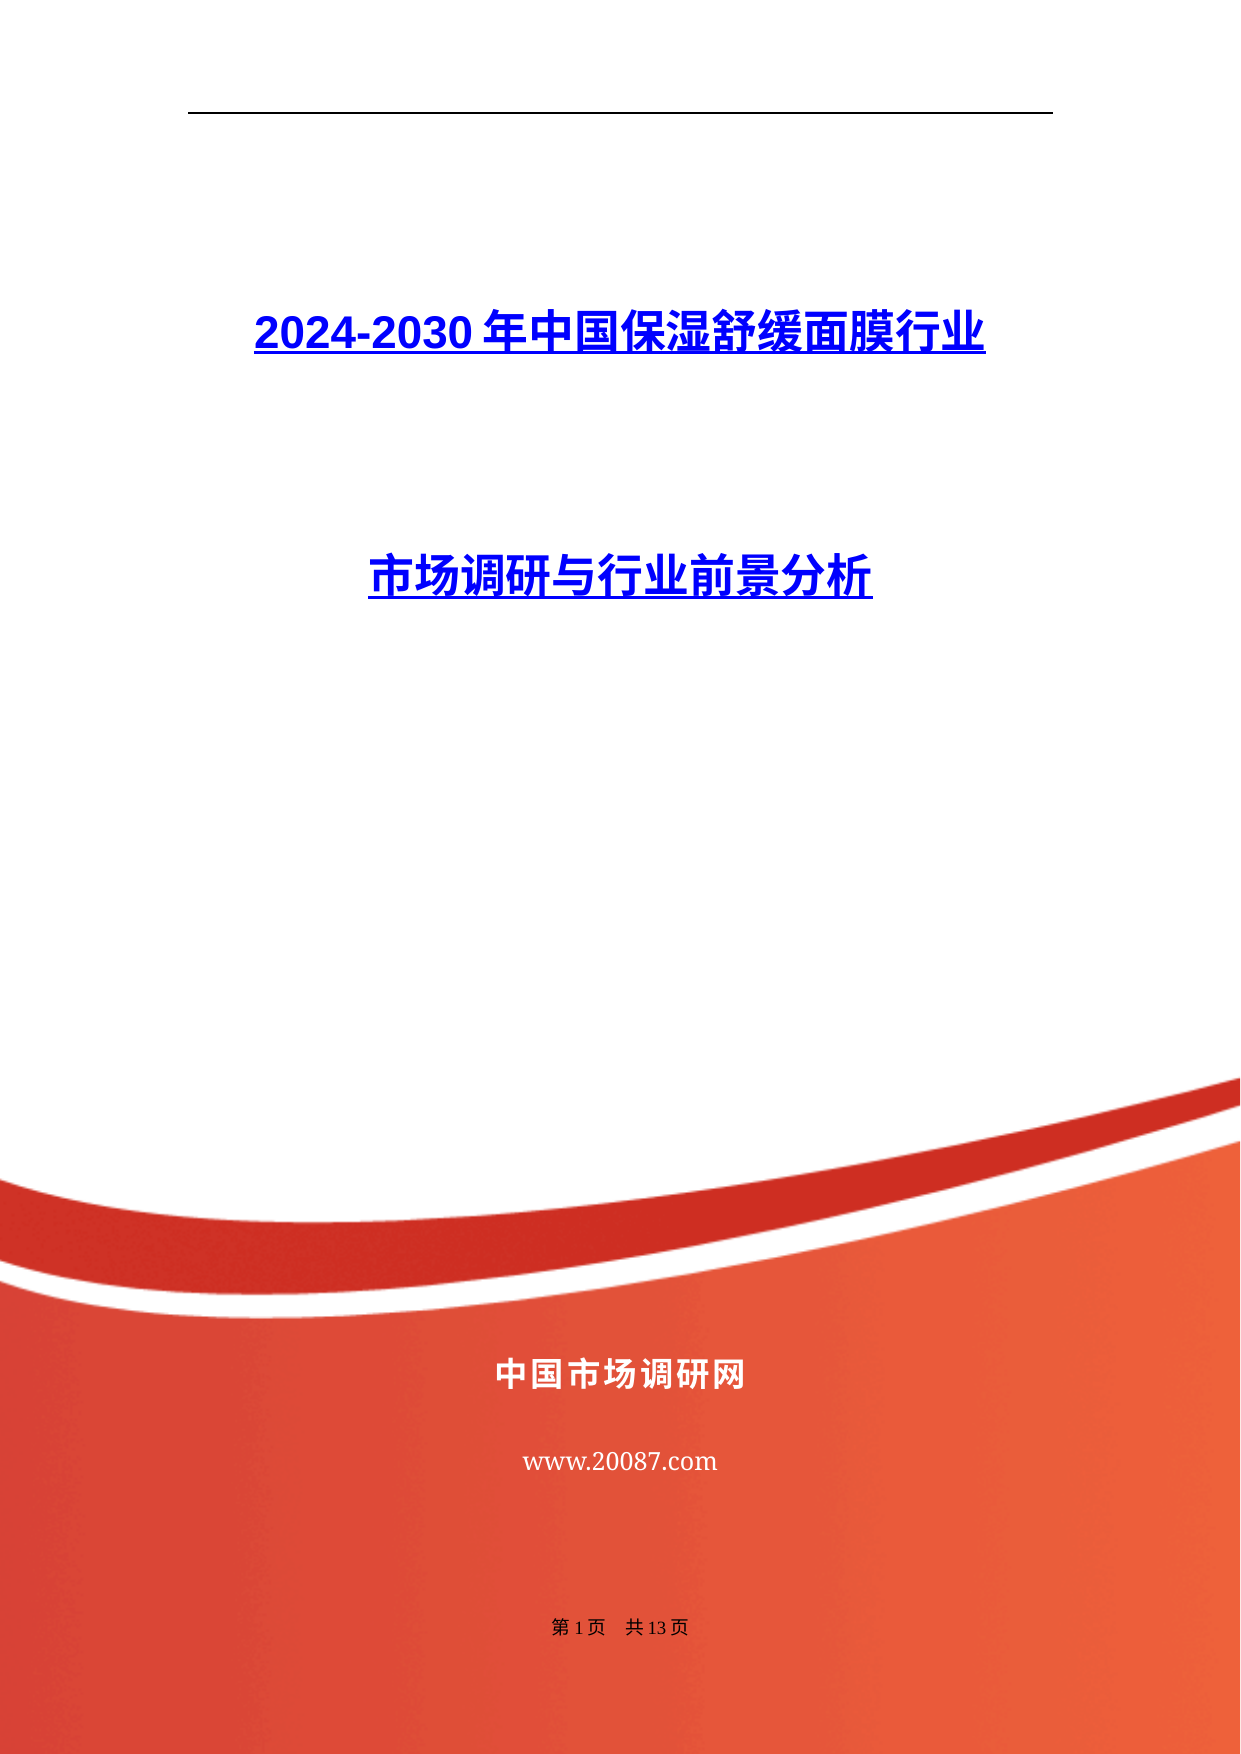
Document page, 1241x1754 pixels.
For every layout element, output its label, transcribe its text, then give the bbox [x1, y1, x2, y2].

table_header 2024-2030年中国保湿舒缓面膜行业市场调研与行业前景分析 [188, 207, 1053, 773]
text www.20087.com [187, 1428, 1053, 1493]
picture [0, 1006, 1241, 1754]
subtitle 中国市场调研网 [187, 1339, 1053, 1404]
